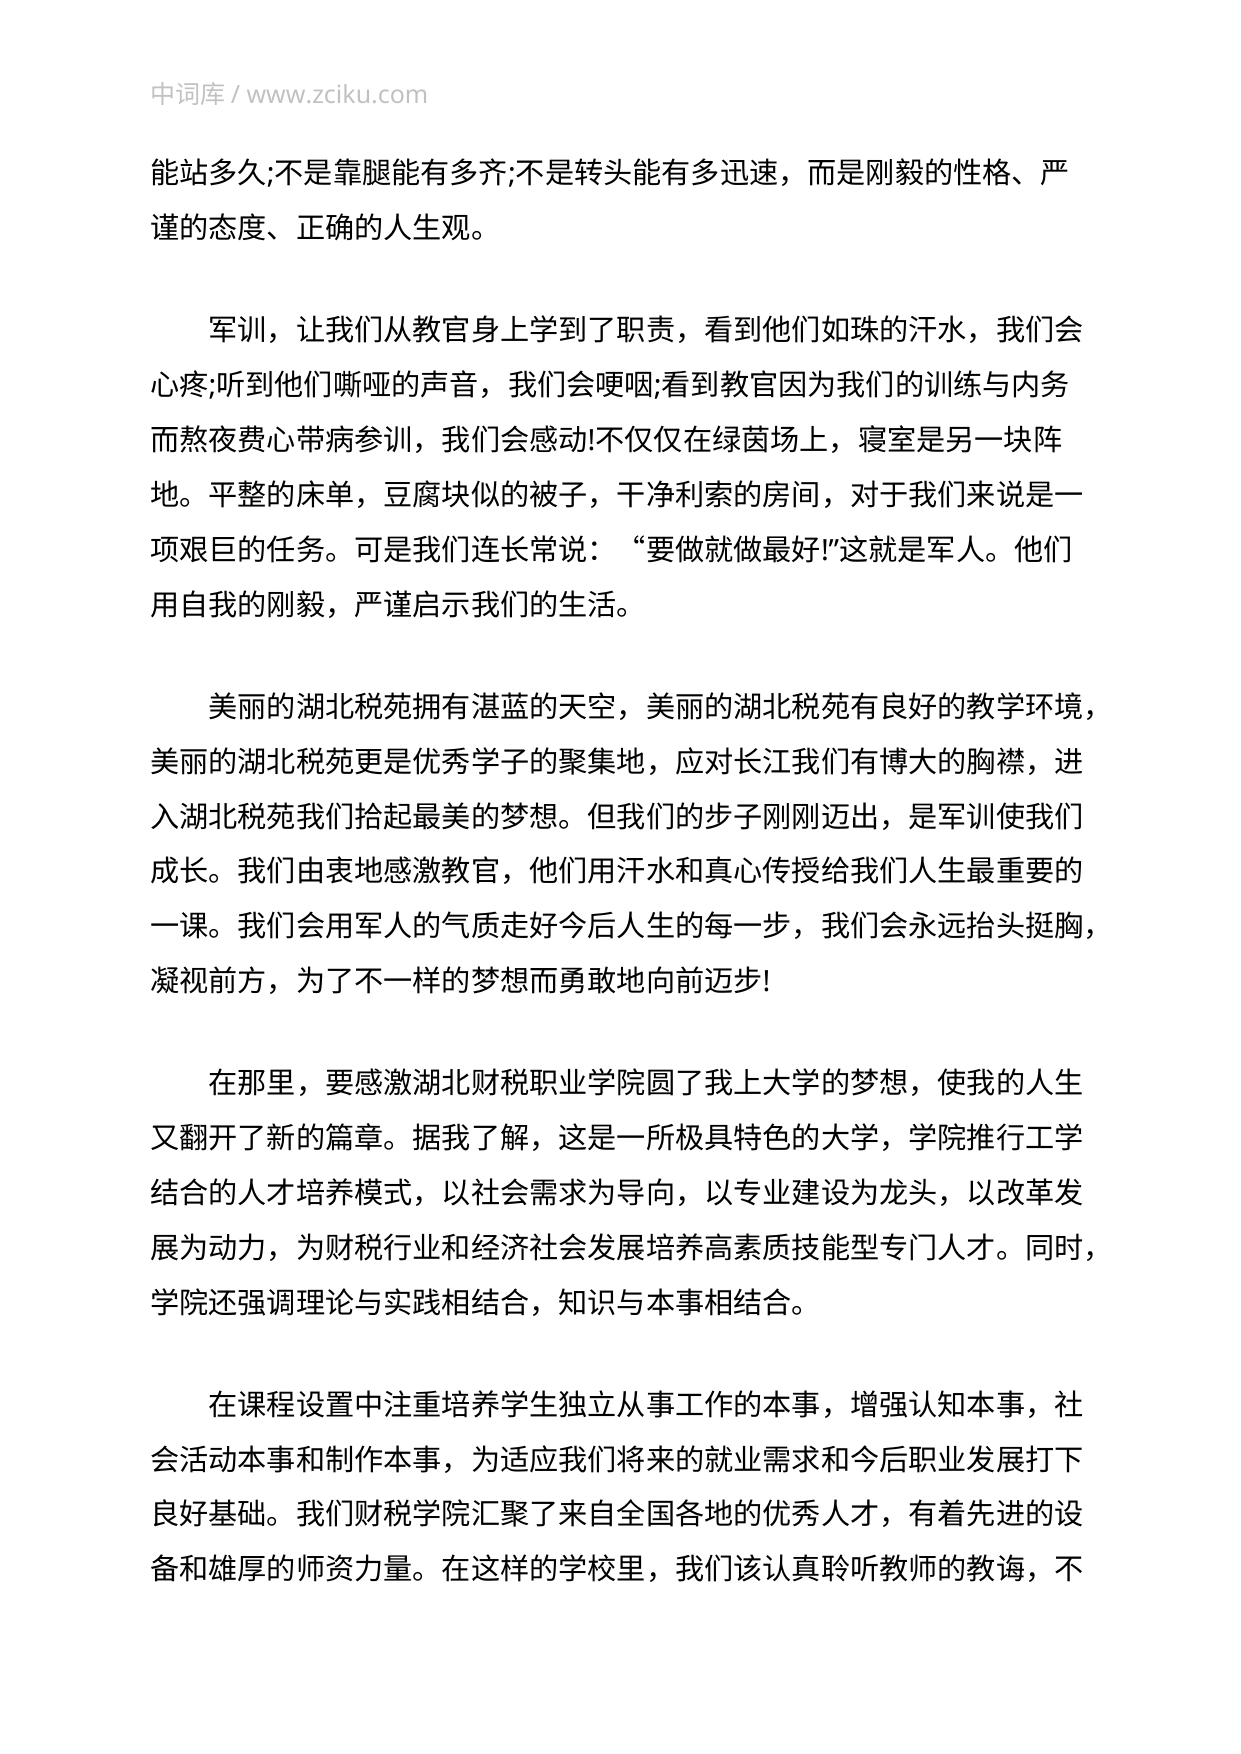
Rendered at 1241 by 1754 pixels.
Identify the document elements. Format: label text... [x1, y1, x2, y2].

text 军训，让我们从教官身上学到了职责，看到他们如珠的汗水，我们会心疼;听到他们嘶哑的声音，我们会哽咽;看到教官因为我们的训练与内务而熬夜费心带病参训，我们会感动!不仅仅在绿茵场上，寝室是另一块阵地。平整的床单，豆腐块似的被子，干净利索的房间，对于我们来说是一项艰巨的任务。可是我们连长常说：“要做就做最好!”这就是军人。他们用自我的刚毅，严谨启示我们的生活。 [150, 307, 1090, 624]
text 在那里，要感激湖北财税职业学院圆了我上大学的梦想，使我的人生又翻开了新的篇章。据我了解，这是一所极具特色的大学，学院推行工学结合的人才培养模式，以社会需求为导向，以专业建设为龙头，以改革发展为动力，为财税行业和经济社会发展培养高素质技能型专门人才。同时，学院还强调理论与实践相结合，知识与本事相结合。 [150, 1060, 1090, 1322]
text 美丽的湖北税苑拥有湛蓝的天空，美丽的湖北税苑有良好的教学环境，美丽的湖北税苑更是优秀学子的聚集地，应对长江我们有博大的胸襟，进入湖北税苑我们拾起最美的梦想。但我们的步子刚刚迈出，是军训使我们成长。我们由衷地感激教官，他们用汗水和真心传授给我们人生最重要的一课。我们会用军人的气质走好今后人生的每一步，我们会永远抬头挺胸，凝视前方，为了不一样的梦想而勇敢地向前迈步! [150, 683, 1090, 1000]
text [150, 1381, 1090, 1588]
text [150, 150, 1090, 247]
